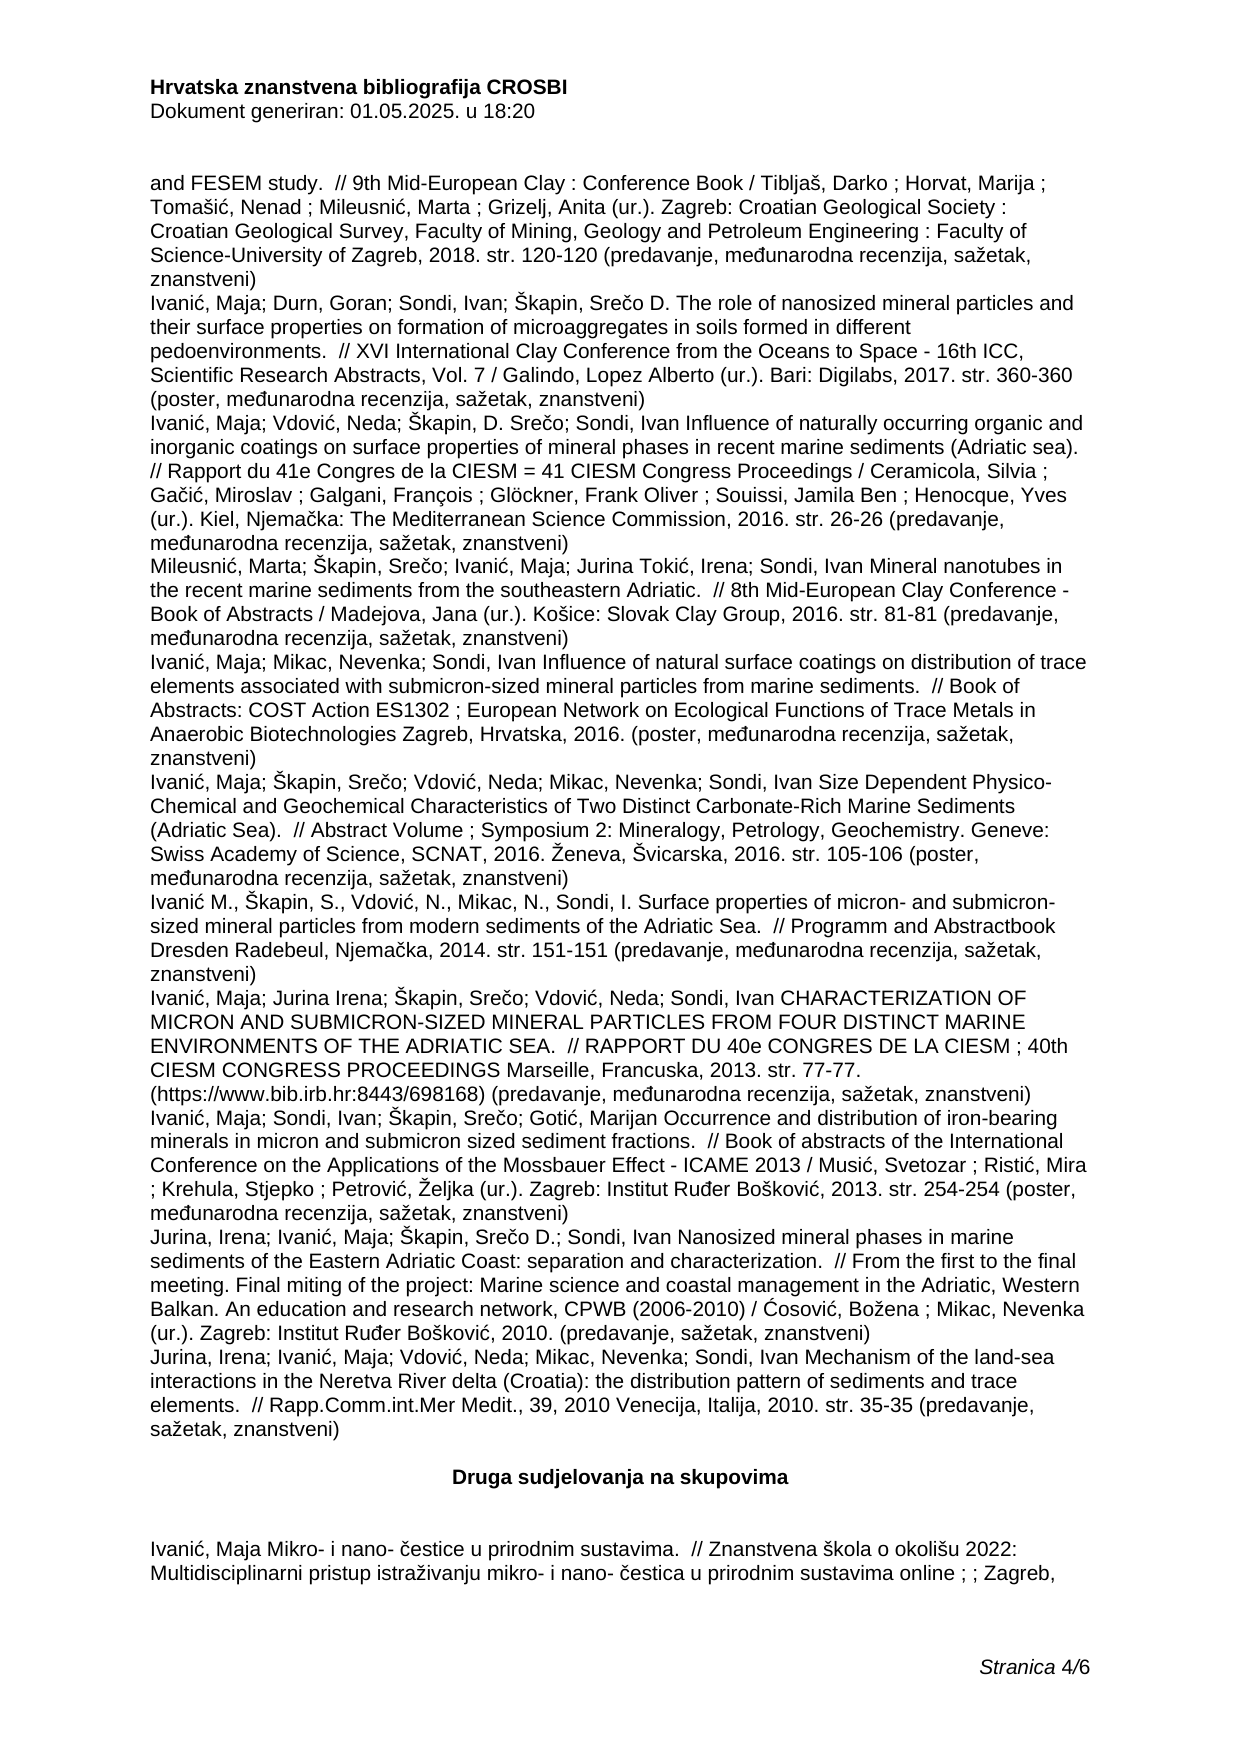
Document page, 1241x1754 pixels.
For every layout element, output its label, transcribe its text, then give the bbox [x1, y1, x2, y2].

text Jurina, Irena; Ivanić, Maja; Vdović, Neda; Mikac, Nevenka; Sondi, Ivan [150, 1345, 1090, 1441]
text Ivanić, Maja; Durn, Goran; Sondi, Ivan; Škapin, Srečo D. [150, 291, 1090, 411]
text Ivanić M., Škapin, S., Vdović, N., Mikac, N., Sondi, I. [150, 890, 1090, 986]
text Ivanić, Maja; Mikac, Nevenka; Sondi, Ivan [150, 650, 1090, 770]
subtitle Druga sudjelovanja na skupovima [150, 1465, 1090, 1489]
text Ivanić, Maja; Vdović, Neda; Škapin, D. Srečo; Sondi, Ivan [150, 411, 1090, 554]
text Ivanić, Maja; Škapin, Srečo; Vdović, Neda; Mikac, Nevenka; Sondi, Ivan [150, 770, 1090, 890]
text Ivanić, Maja; Jurina Irena; Škapin, Srečo; Vdović, Neda; Sondi, Ivan [150, 986, 1090, 1105]
text Jurina, Irena; Ivanić, Maja; Škapin, Srečo D.; Sondi, Ivan [150, 1225, 1090, 1345]
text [150, 171, 1090, 291]
text Ivanić, Maja; Sondi, Ivan; Škapin, Srečo; Gotić, Marijan [150, 1105, 1090, 1225]
text Mileusnić, Marta; Škapin, Srečo; Ivanić, Maja; Jurina Tokić, Irena; Sondi, Ivan [150, 554, 1090, 650]
text Ivanić, Maja [150, 1537, 1090, 1584]
